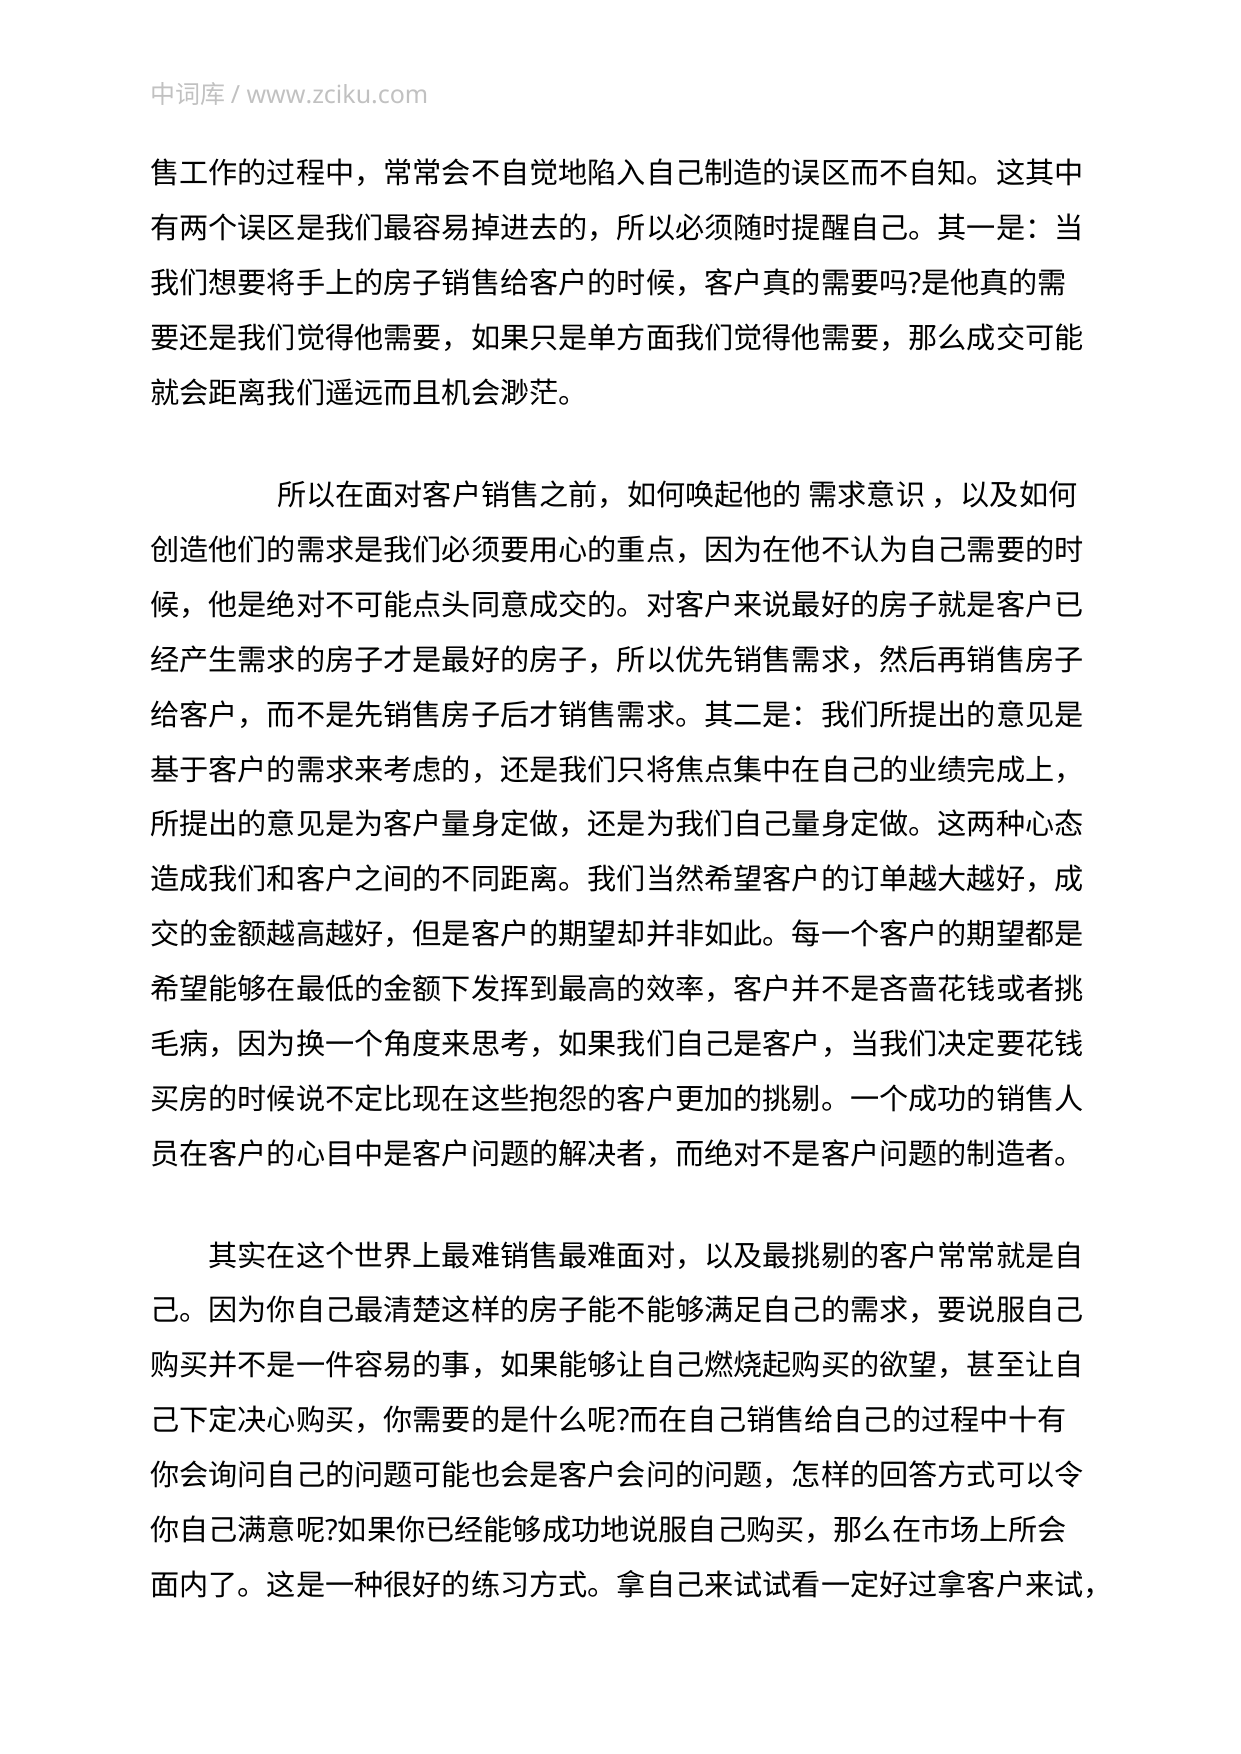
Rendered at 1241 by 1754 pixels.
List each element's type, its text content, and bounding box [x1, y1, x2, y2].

text 所以在面对客户销售之前，如何唤起他的 需求意识 ，以及如何创造他们的需求是我们必须要用心的重点，因为在他不认为自己需要的时候，他是绝对不可能点头同意成交的。对客户来说最好的房子就是客户已经产生需求的房子才是最好的房子，所以优先销售需求，然后再销售房子给客户，而不是先销售房子后才销售需求。其二是：我们所提出的意见是基于客户的需求来考虑的，还是我们只将焦点集中在自己的业绩完成上，所提出的意见是为客户量身定做，还是为我们自己量身定做。这两种心态造成我们和客户之间的不同距离。我们当然希望客户的订单越大越好，成交的金额越高越好，但是客户的期望却并非如此。每一个客户的期望都是希望能够在最低的金额下发挥到最高的效率，客户并不是吝啬花钱或者挑毛病，因为换一个角度来思考，如果我们自己是客户，当我们决定要花钱买房的时候说不定比现在这些抱怨的客户更加的挑剔。一个成功的销售人员在客户的心目中是客户问题的解决者，而绝对不是客户问题的制造者。 [150, 471, 1090, 1173]
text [150, 1232, 1090, 1604]
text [150, 150, 1090, 412]
